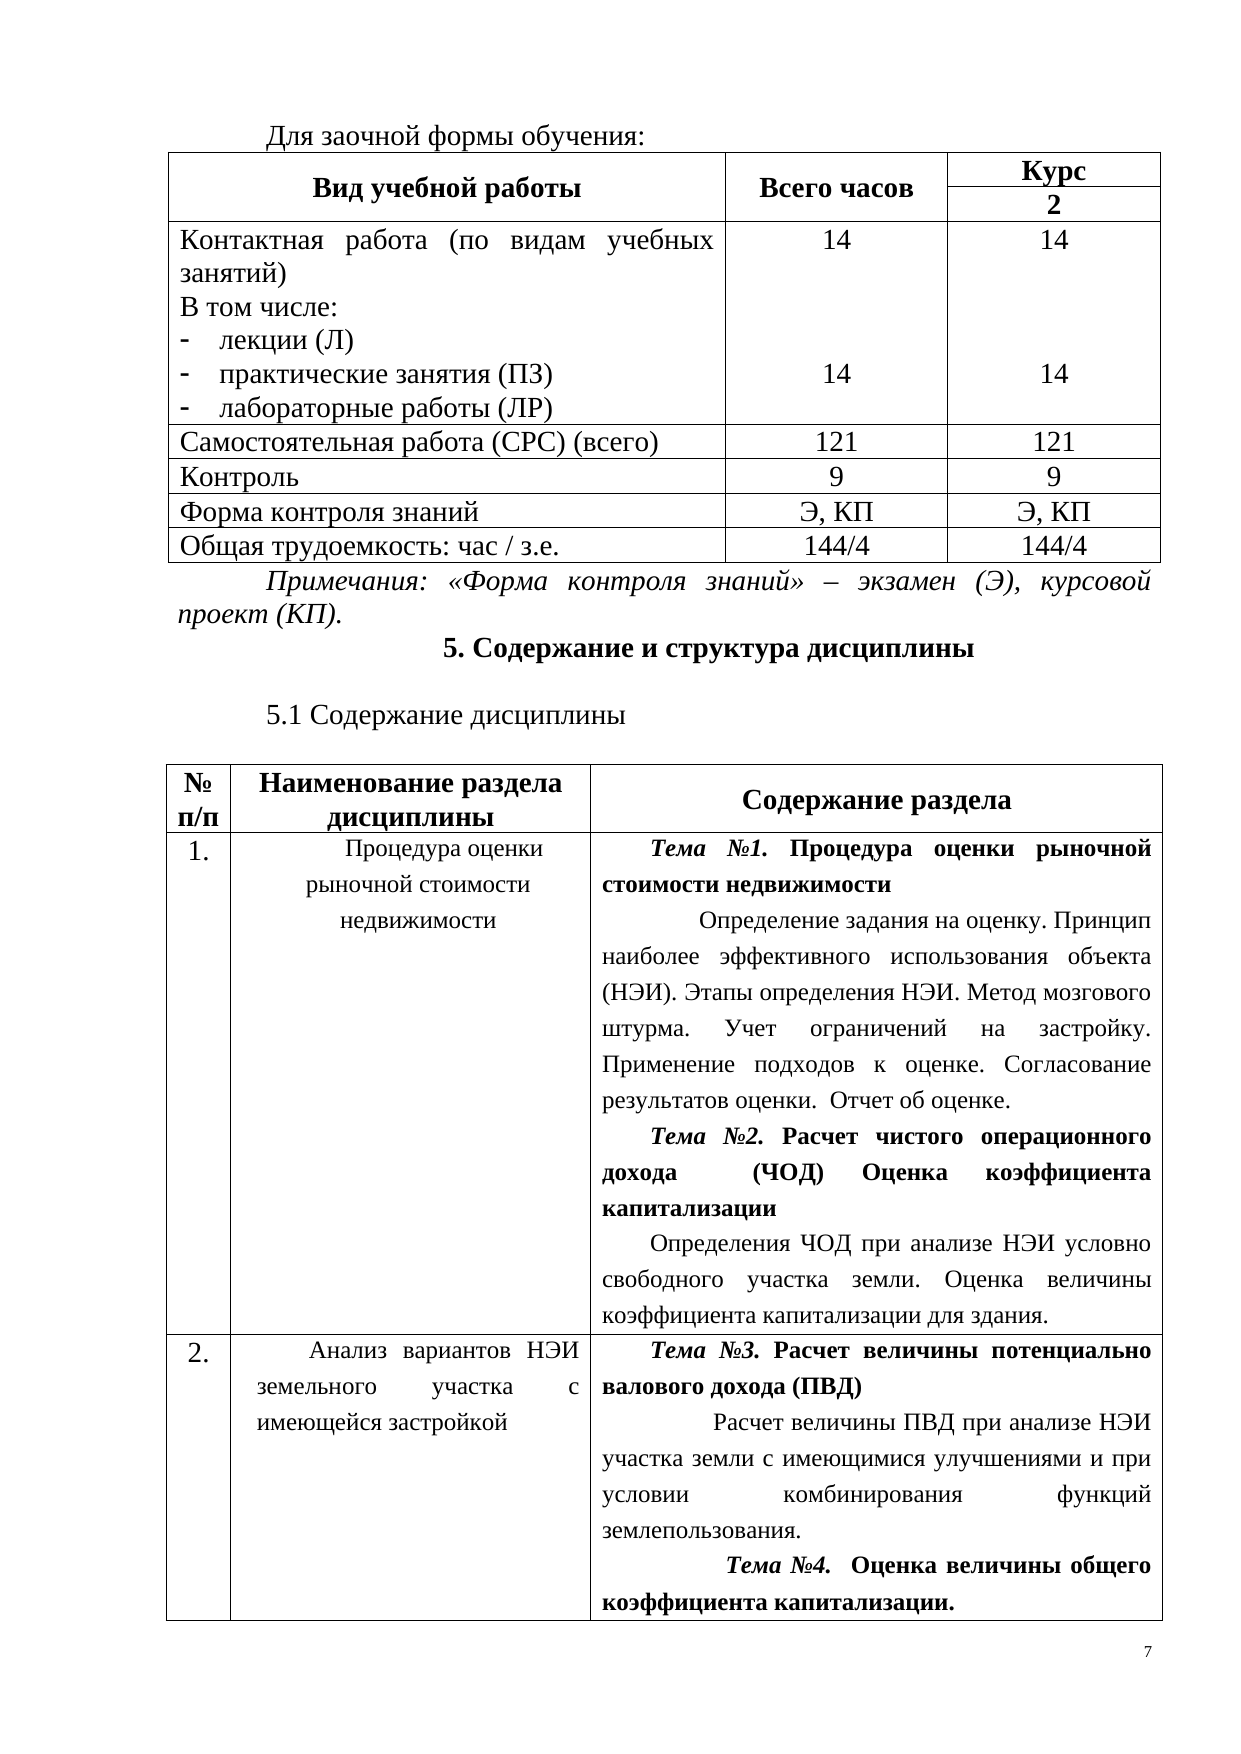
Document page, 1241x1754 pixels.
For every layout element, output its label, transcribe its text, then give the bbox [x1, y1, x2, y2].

table_cell 1. [167, 833, 230, 1334]
table_cell 2 [948, 187, 1160, 221]
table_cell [231, 1335, 590, 1620]
table_cell 9 [948, 459, 1160, 493]
table_header Наименование раздела дисциплины [231, 765, 590, 832]
table_header Курс [948, 153, 1160, 186]
table_header Содержание раздела [591, 765, 1162, 832]
table_cell Общая трудоемкость: час / з.е. [169, 528, 725, 562]
table_header № п/п [167, 765, 230, 832]
table_cell Э, КП [948, 494, 1160, 527]
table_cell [169, 222, 725, 423]
table_cell 2. [167, 1335, 230, 1620]
table_cell Процедура оценки рыночной стоимости недвижимости [231, 833, 590, 1334]
table_cell 121 [948, 425, 1160, 458]
table_cell Тема №1. Процедура оценки рыночной стоимости недвижимости Определение задания на оценку. Принцип наиболее эффективного использования объекта (НЭИ). Этапы определения НЭИ. Метод мозгового штурма. Учет ограничений на застройку. Применение подходов к оценке. Согласование результатов оценки. Отчет об оценке. Тема №2. Расчет чистого операционного дохода (ЧОД) Оценка коэффициента капитализации Определения ЧОД при анализе НЭИ условно свободного участка земли. Оценка величины коэффициента капитализации для здания. [591, 833, 1162, 1334]
text 5.1 Содержание дисциплины [177, 697, 1152, 731]
table_header Вид учебной работы [169, 153, 725, 221]
text 5. Содержание и структура дисциплины [177, 630, 1152, 663]
table_cell 144/4 [948, 528, 1160, 562]
table_cell 144/4 [726, 528, 947, 562]
table_cell 9 [726, 459, 947, 493]
table_cell 14 14 [948, 222, 1160, 423]
table_cell Э, КП [726, 494, 947, 527]
text Для заочной формы обучения: [177, 118, 1152, 152]
text Примечания: «Форма контроля знаний» – экзамен (Э), курсовой проект (КП). [177, 563, 1152, 630]
table_cell Форма контроля знаний [169, 494, 725, 527]
table_cell Контроль [169, 459, 725, 493]
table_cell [591, 1335, 1162, 1620]
table_header Всего часов [726, 153, 947, 221]
table_cell Самостоятельная работа (СРС) (всего) [169, 425, 725, 458]
table_cell 121 [726, 425, 947, 458]
table_cell 14 14 [726, 222, 947, 423]
